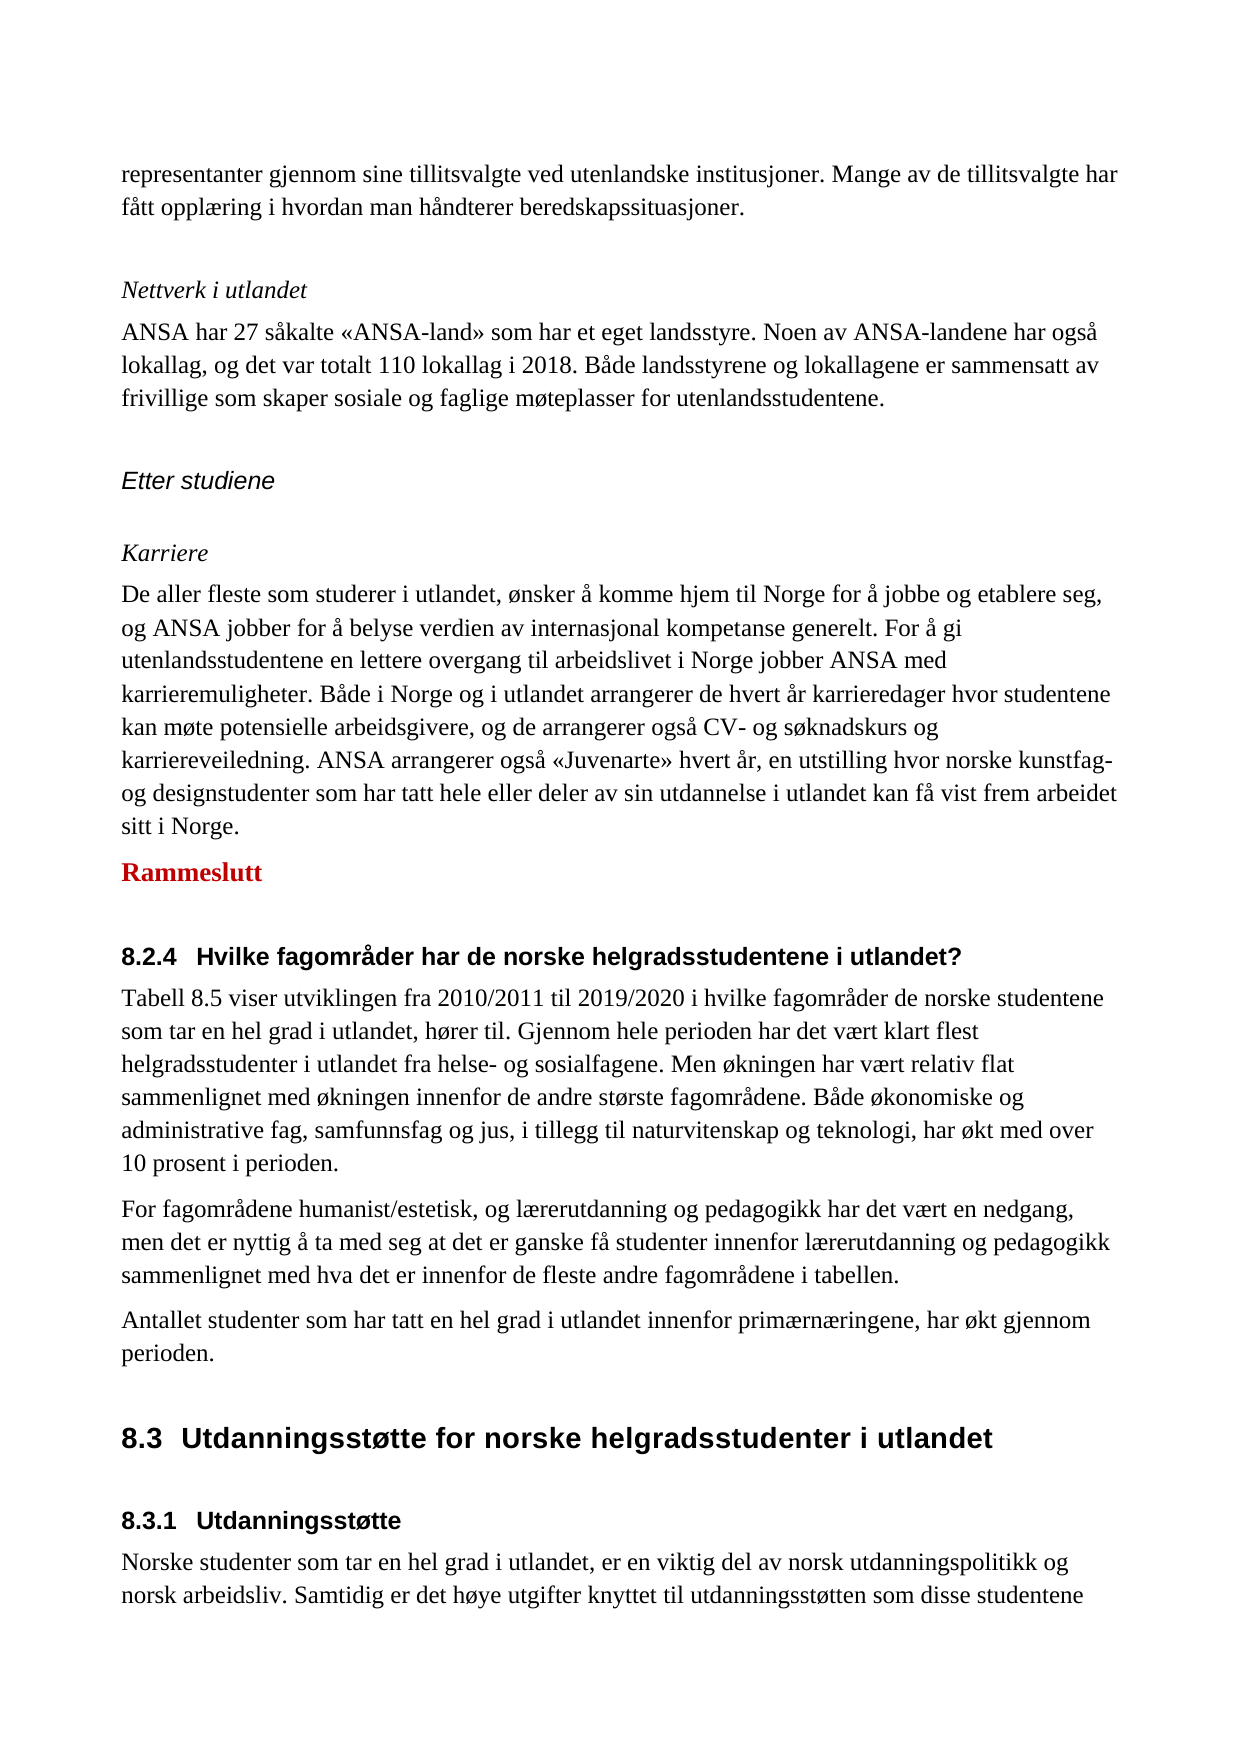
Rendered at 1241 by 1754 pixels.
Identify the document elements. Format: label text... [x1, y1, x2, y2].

text Antallet studenter som har tatt en hel grad i utlandet innenfor primærnæringene, har økt gjennom perioden. [121, 1306, 1119, 1367]
text Tabell 8.5 viser utviklingen fra 2010/2011 til 2019/2020 i hvilke fagområder de norske studentene som tar en hel grad i utlandet, hører til. Gjennom hele perioden har det vært klart flest helgradsstudenter i utlandet fra helse- og sosialfagene. Men økningen har vært relativ flat sammenlignet med økningen innenfor de andre største fagområdene. Både økonomiske og administrative fag, samfunnsfag og jus, i tillegg til naturvitenskap og teknologi, har økt med over 10 prosent i perioden. [121, 983, 1119, 1177]
text Rammeslutt [121, 856, 1119, 887]
text De aller fleste som studerer i utlandet, ønsker å komme hjem til Norge for å jobbe og etablere seg, og ANSA jobber for å belyse verdien av internasjonal kompetanse generelt. For å gi utenlandsstudentene en lettere overgang til arbeidslivet i Norge jobber ANSA med karrieremuligheter. Både i Norge og i utlandet arrangerer de hvert år karrieredager hvor studentene kan møte potensielle arbeidsgivere, og de arrangerer også CV- og søknadskurs og karriereveiledning. ANSA arrangerer også «Juvenarte» hvert år, en utstilling hvor norske kunstfag- og designstudenter som har tatt hele eller deler av sin utdannelse i utlandet kan få vist frem arbeidet sitt i Norge. [121, 579, 1119, 839]
subtitle Utdanningsstøtte [121, 1506, 1119, 1535]
text Etter studiene [121, 466, 1119, 494]
text Karriere [121, 538, 1119, 567]
subtitle Hvilke fagområder har de norske helgradsstudentene i utlandet? [121, 942, 1119, 971]
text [121, 159, 1119, 221]
text Nettverk i utlandet [121, 276, 1119, 304]
subtitle Utdanningsstøtte for norske helgradsstudenter i utlandet [121, 1422, 1119, 1455]
text ANSA har 27 såkalte «ANSA-land» som har et eget landsstyre. Noen av ANSA-landene har også lokallag, og det var totalt 110 lokallag i 2018. Både landsstyrene og lokallagene er sammensatt av frivillige som skaper sosiale og faglige møteplasser for utenlandsstudentene. [121, 317, 1119, 412]
text For fagområdene humanist/estetisk, og lærerutdanning og pedagogikk har det vært en nedgang, men det er nyttig å ta med seg at det er ganske få studenter innenfor lærerutdanning og pedagogikk sammenlignet med hva det er innenfor de fleste andre fagområdene i tabellen. [121, 1194, 1119, 1289]
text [121, 1547, 1119, 1609]
